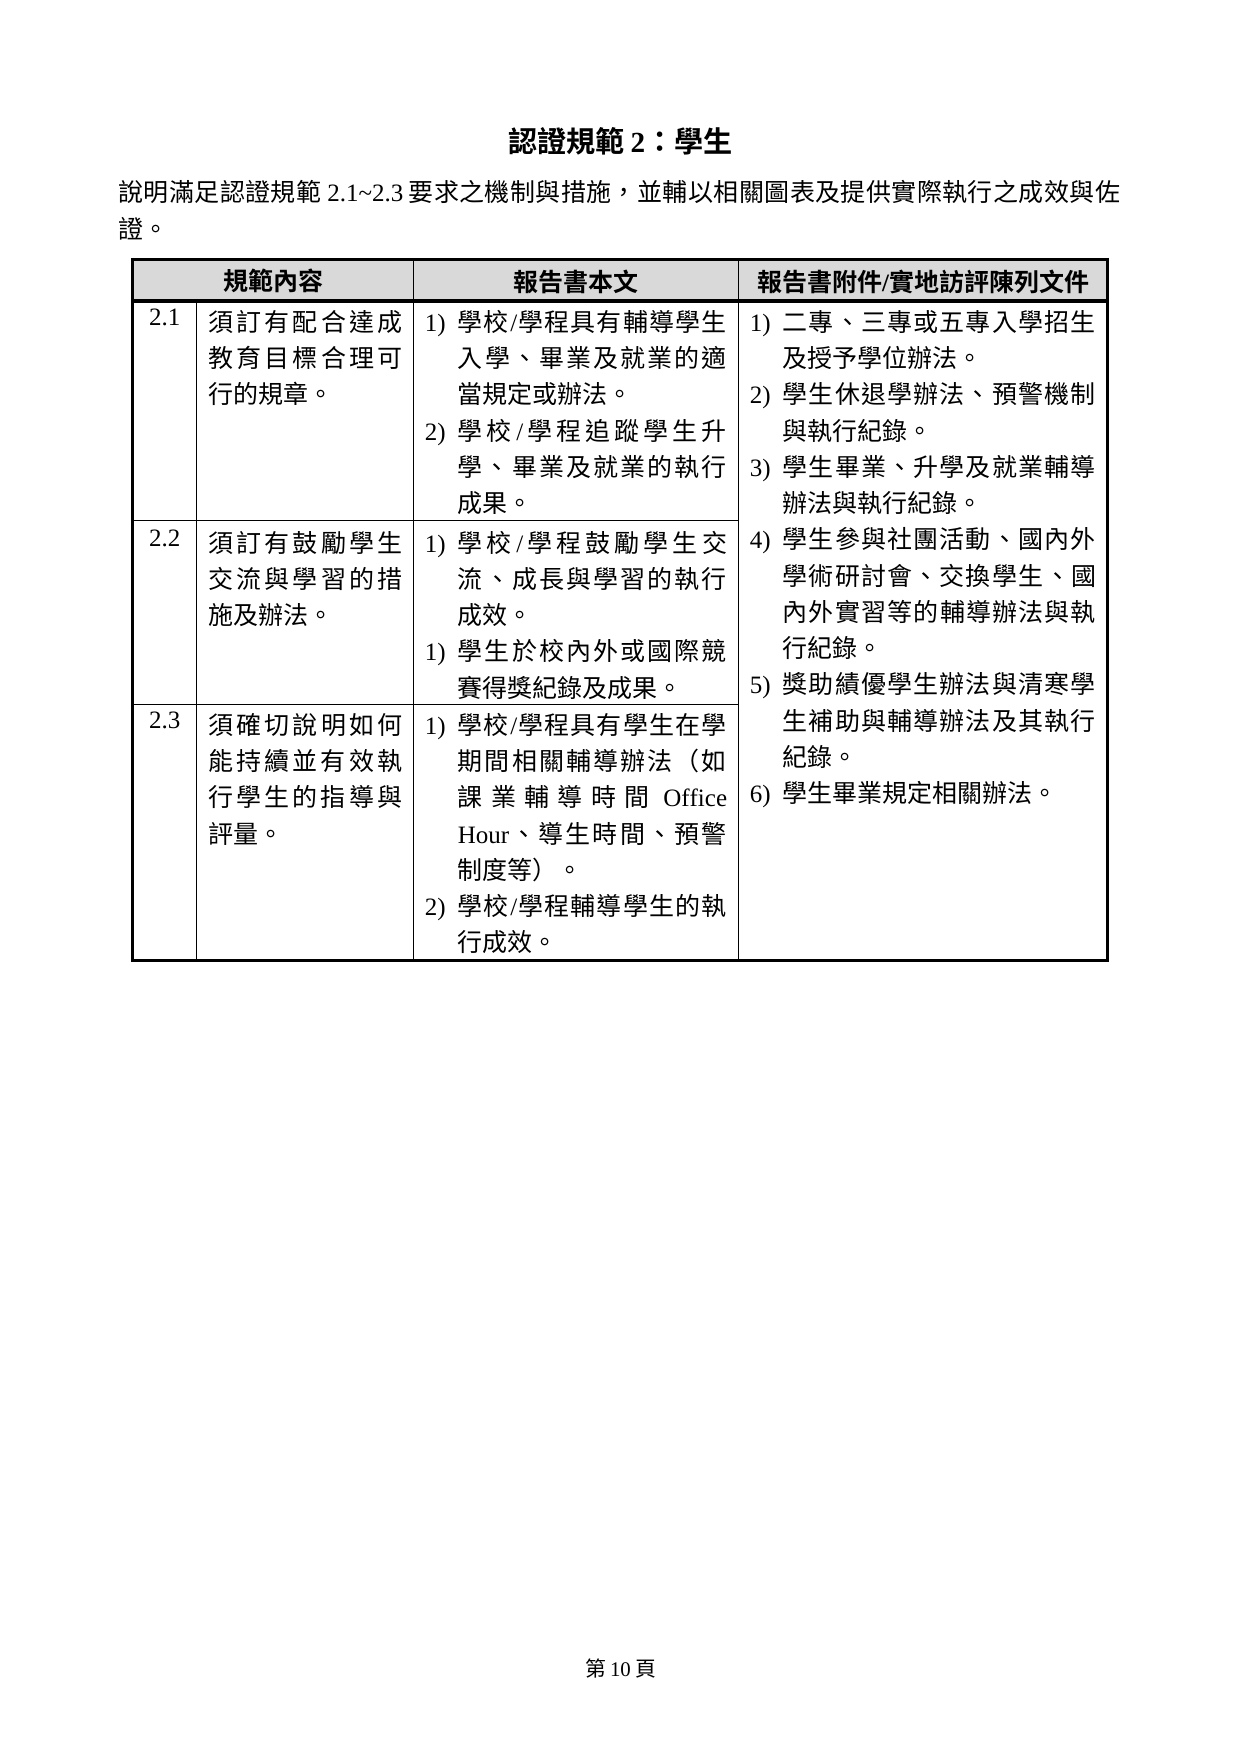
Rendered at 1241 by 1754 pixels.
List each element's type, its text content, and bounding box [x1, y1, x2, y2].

table_cell 學校/學程具有輔導學生入學、畢業及就業的適當規定或辦法。 學校/學程追蹤學生升學、畢業及就業的執行成果。 [414, 303, 738, 520]
table_cell 須確切說明如何能持續並有效執行學生的指導與評量。 [197, 705, 413, 959]
table_cell 須訂有配合達成教育目標合理可行的規章。 [197, 303, 413, 520]
table_header 報告書本文 [414, 261, 738, 299]
table_cell 2.3 [134, 705, 196, 959]
table_header 報告書附件/實地訪評陳列文件 [739, 261, 1106, 299]
table_cell 須訂有鼓勵學生交流與學習的措施及辦法。 [197, 521, 413, 704]
table_cell 2.1 [134, 303, 196, 520]
table_cell 學校/學程鼓勵學生交流、成長與學習的執行成效。 學生於校內外或國際競賽得獎紀錄及成果。 [414, 521, 738, 704]
table_cell 2.2 [134, 521, 196, 704]
text 認證規範2：學生 [118, 118, 1122, 160]
table_header 規範內容 [134, 261, 413, 299]
table_cell 學校/學程具有學生在學期間相關輔導辦法（如課業輔導時間Office Hour、導生時間、預警制度等）。 學校/學程輔導學生的執行成效。 [414, 705, 738, 959]
table_cell 二專、三專或五專入學招生及授予學位辦法。 學生休退學辦法、預警機制與執行紀錄。 學生畢業、升學及就業輔導辦法與執行紀錄。 學生參與社團活動、國內外學術研討會、交換學生、國內外實習等的輔導辦法與執行紀錄。 獎助績優學生辦法與清寒學生補助與輔導辦法及其執行紀錄。 學生畢業規定相關辦法。 [739, 303, 1106, 959]
text 說明滿足認證規範2.1~2.3要求之機制與措施，並輔以相關圖表及提供實際執行之成效與佐證。 [118, 173, 1122, 245]
